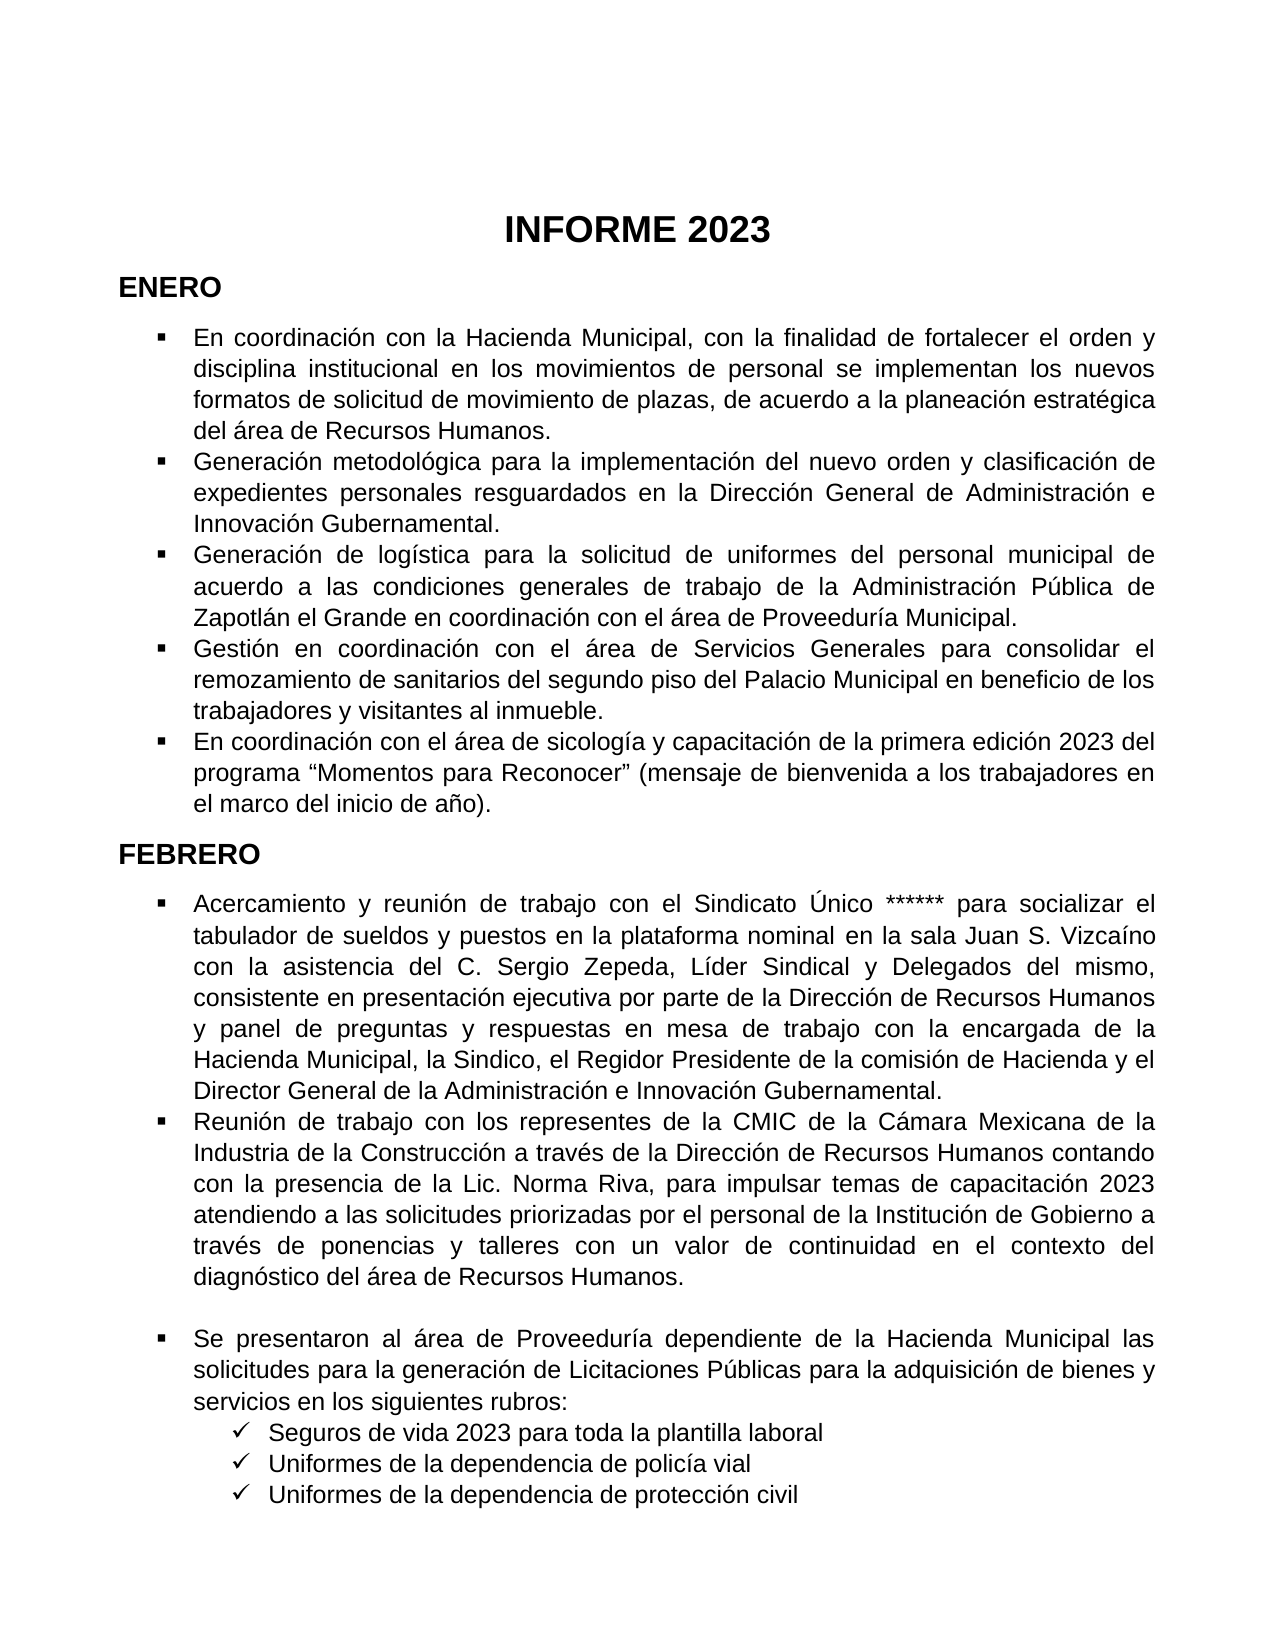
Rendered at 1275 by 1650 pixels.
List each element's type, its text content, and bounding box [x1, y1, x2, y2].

list Uniformes de la dependencia de policía vial [231, 1449, 1157, 1477]
list Uniformes de la dependencia de protección civil [231, 1480, 1157, 1509]
text FEBRERO [118, 837, 1157, 870]
list Se presentaron al área de Proveeduría dependiente de la Hacienda Municipal las solicitudes para la generación de Licitaciones Públicas para la adquisición de bienes y servicios en los siguientes rubros: [156, 1324, 1157, 1415]
list En coordinación con el área de sicología y capacitación de la primera edición 2023 del programa “Momentos para Reconocer” (mensaje de bienvenida a los trabajadores en el marco del inicio de año). [156, 727, 1157, 818]
list Seguros de vida 2023 para toda la plantilla laboral [231, 1417, 1157, 1446]
text INFORME 2023 [118, 207, 1157, 250]
list En coordinación con la Hacienda Municipal, con la finalidad de fortalecer el orden y disciplina institucional en los movimientos de personal se implementan los nuevos formatos de solicitud de movimiento de plazas, de acuerdo a la planeación estratégica del área de Recursos Humanos. [156, 323, 1157, 445]
list Acercamiento y reunión de trabajo con el Sindicato Único ****** para socializar el tabulador de sueldos y puestos en la plataforma nominal en la sala Juan S. Vizcaíno con la asistencia del C. Sergio Zepeda, Líder Sindical y Delegados del mismo, consistente en presentación ejecutiva por parte de la Dirección de Recursos Humanos y panel de preguntas y respuestas en mesa de trabajo con la encargada de la Hacienda Municipal, la Sindico, el Regidor Presidente de la comisión de Hacienda y el Director General de la Administración e Innovación Gubernamental. [156, 889, 1157, 1104]
list Generación de logística para la solicitud de uniformes del personal municipal de acuerdo a las condiciones generales de trabajo de la Administración Pública de Zapotlán el Grande en coordinación con el área de Proveeduría Municipal. [156, 540, 1157, 631]
list Reunión de trabajo con los representes de la CMIC de la Cámara Mexicana de la Industria de la Construcción a través de la Dirección de Recursos Humanos contando con la presencia de la Lic. Norma Riva, para impulsar temas de capacitación 2023 atendiendo a las solicitudes priorizadas por el personal de la Institución de Gobierno a través de ponencias y talleres con un valor de continuidad en el contexto del diagnóstico del área de Recursos Humanos. [156, 1107, 1157, 1291]
list Generación metodológica para la implementación del nuevo orden y clasificación de expedientes personales resguardados en la Dirección General de Administración e Innovación Gubernamental. [156, 447, 1157, 538]
text ENERO [118, 270, 1157, 303]
list Gestión en coordinación con el área de Servicios Generales para consolidar el remozamiento de sanitarios del segundo piso del Palacio Municipal en beneficio de los trabajadores y visitantes al inmueble. [156, 633, 1157, 724]
